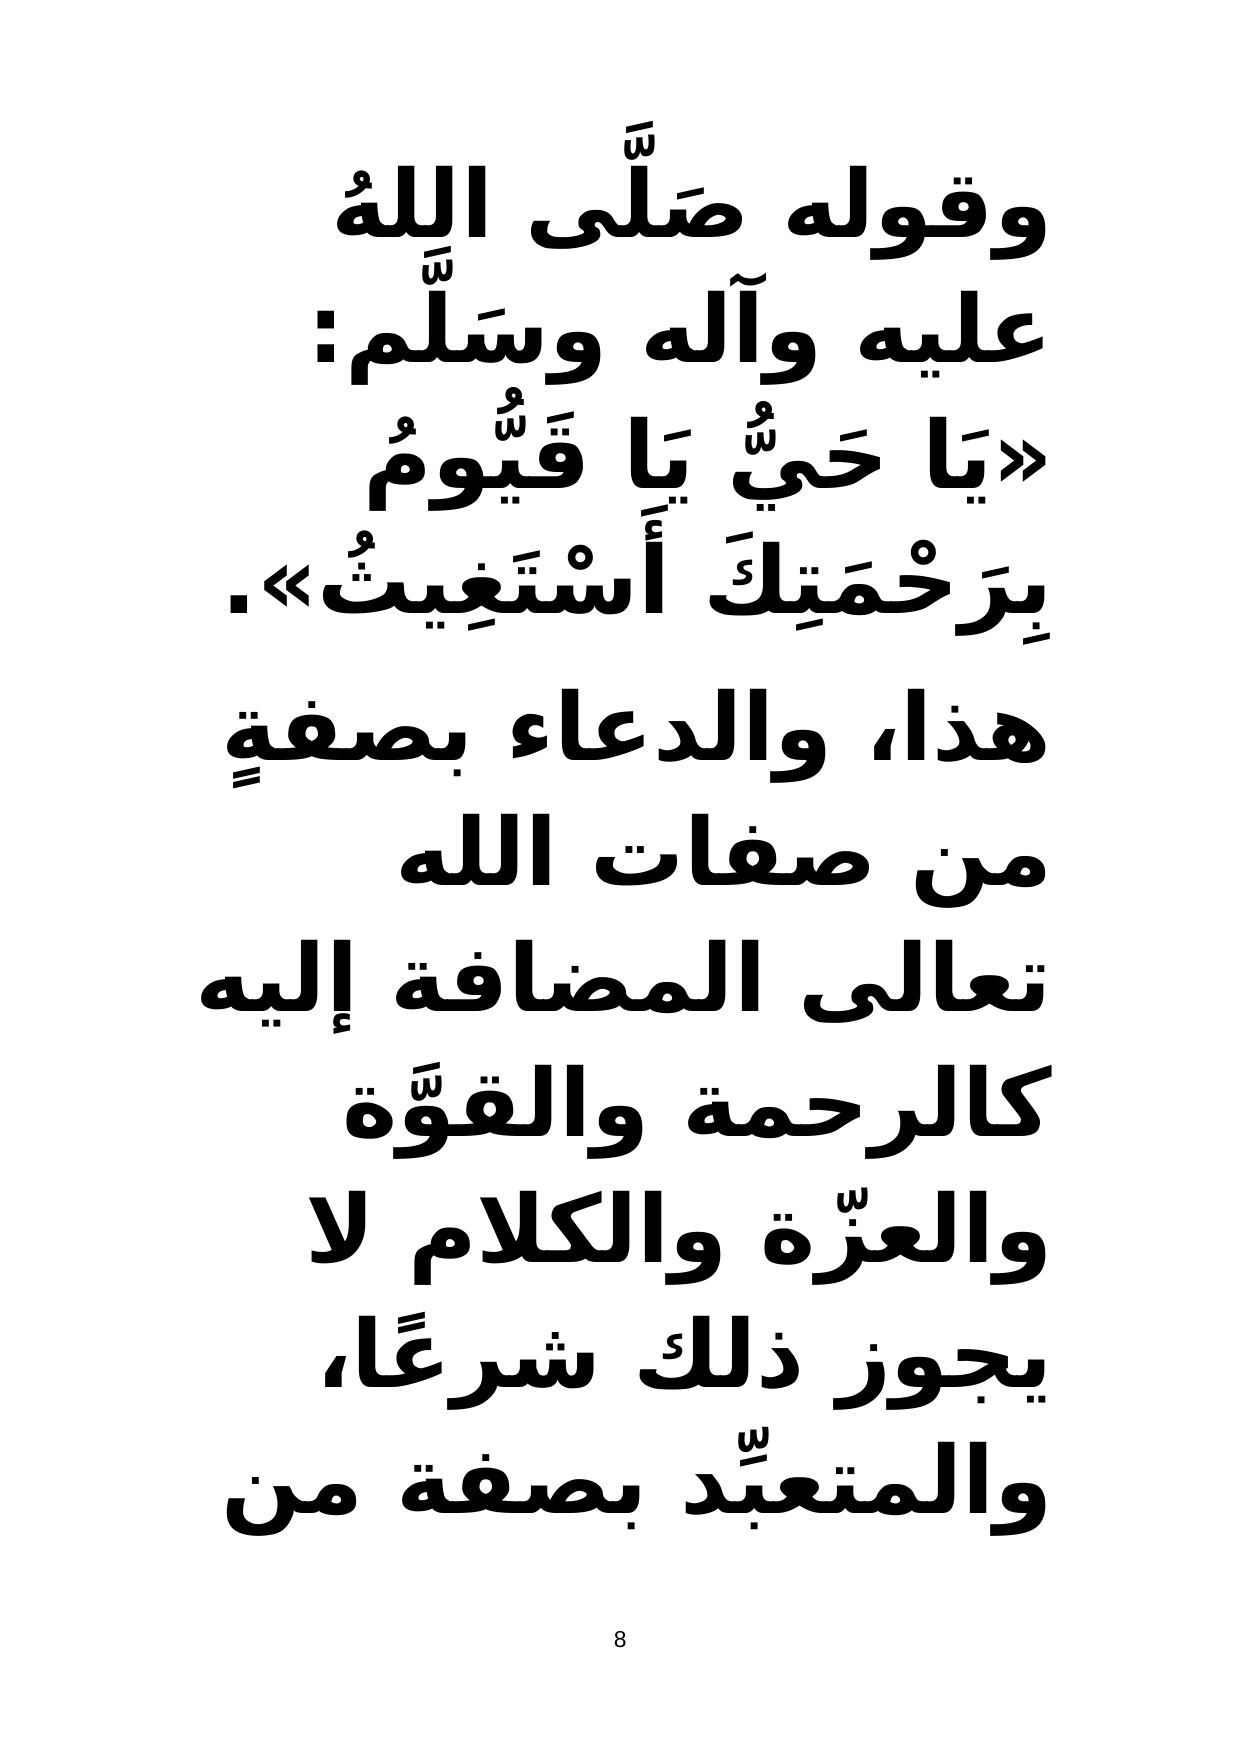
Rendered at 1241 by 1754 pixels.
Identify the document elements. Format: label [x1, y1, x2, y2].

text [187, 673, 1053, 1535]
text [187, 150, 1053, 636]
